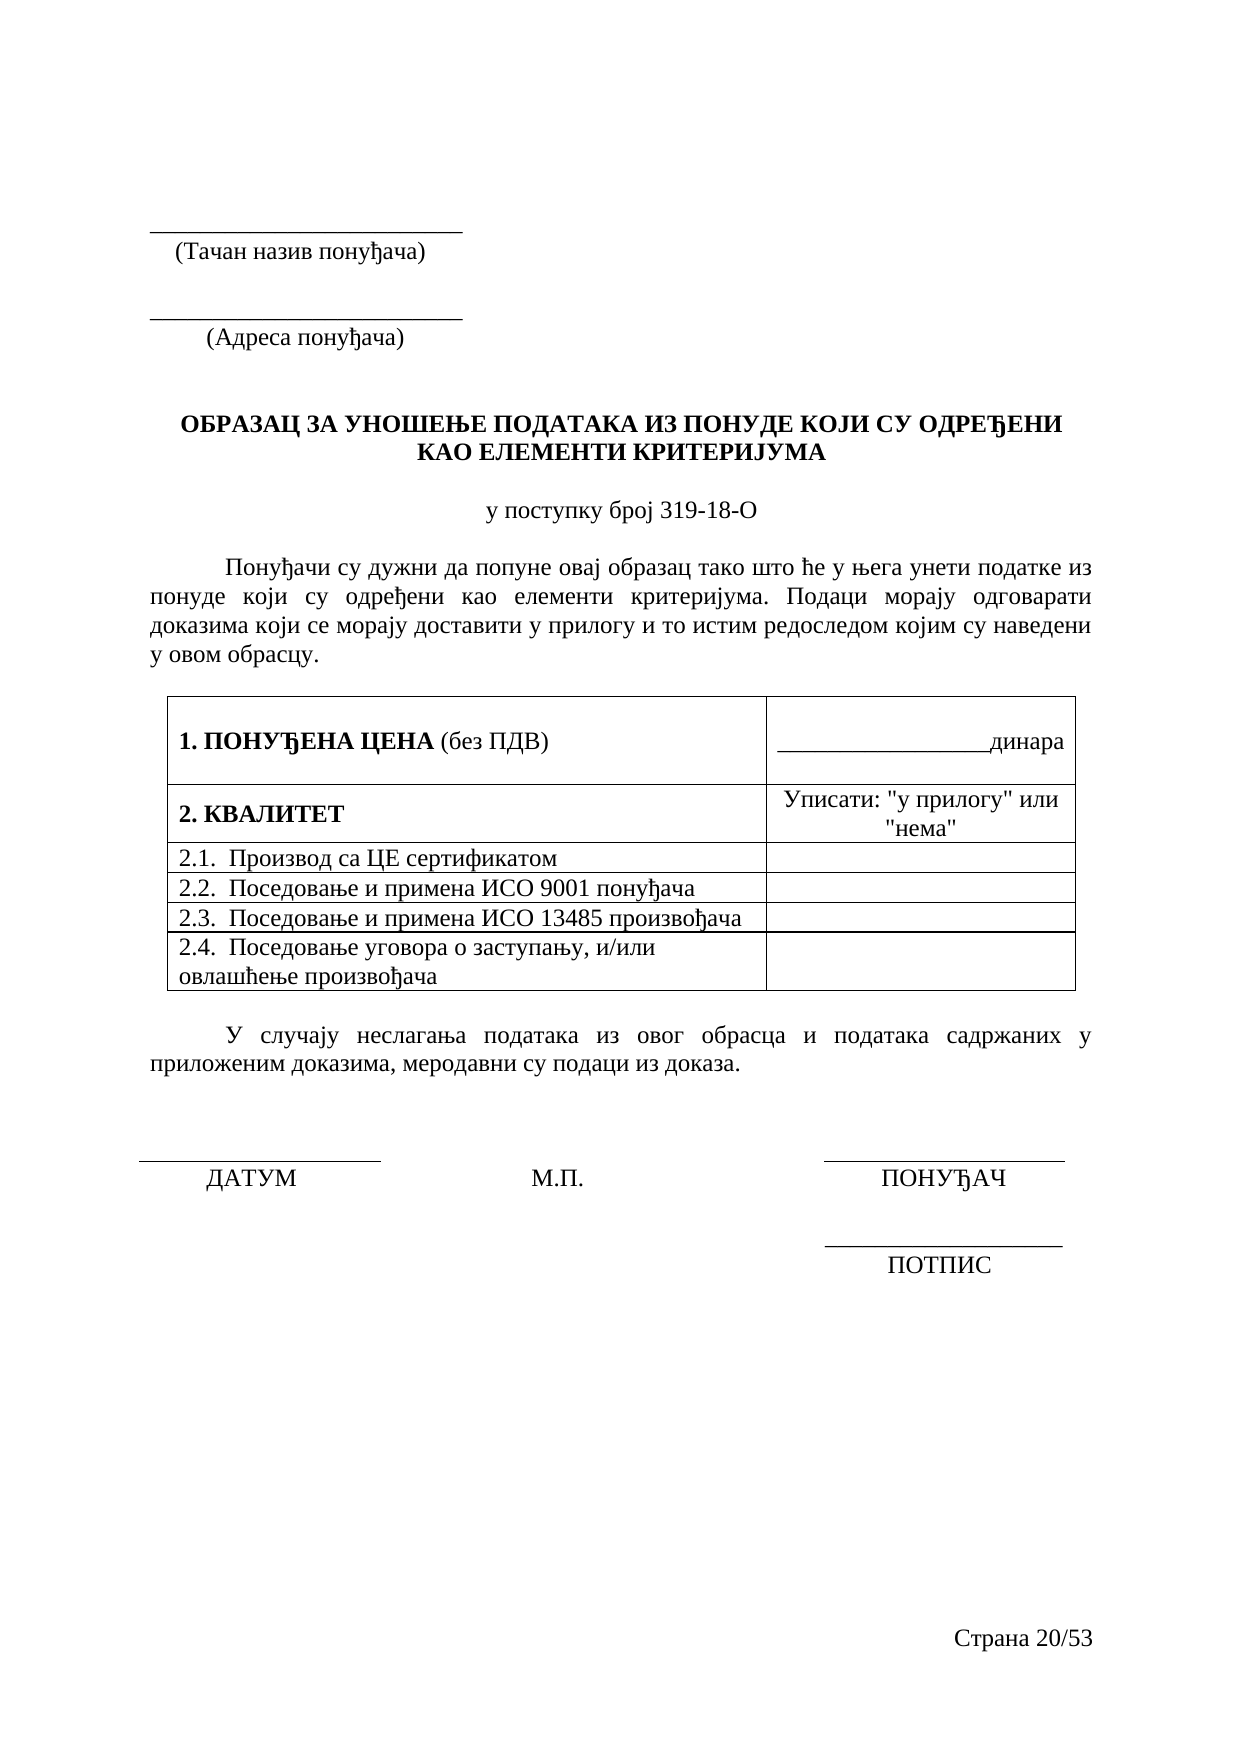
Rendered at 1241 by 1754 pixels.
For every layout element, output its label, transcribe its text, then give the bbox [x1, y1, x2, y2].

text ОБРАЗАЦ ЗА УНОШЕЊЕ ПОДАТАКА ИЗ ПОНУДЕ КОЈИ СУ ОДРЕЂЕНИ КАО ЕЛЕМЕНТИ КРИТЕРИЈУМА [150, 409, 1093, 466]
text ПОТПИС [150, 1250, 1093, 1278]
text _________________________ [150, 294, 1093, 322]
text ___________________ [150, 1221, 1093, 1250]
text Понуђачи су дужни да попуне овај образац тако што ће у њега унети податке из понуде који су одређени као елементи критеријума. Подаци морају одговарати доказима који се морају доставити у прилогу и то истим редоследом којим су наведени у овом обрасцу. [150, 552, 1093, 667]
text _________________________ [150, 207, 1093, 236]
text (Адреса понуђача) [150, 322, 1093, 351]
table_cell [767, 873, 1075, 902]
table_cell [767, 933, 1075, 990]
table_cell 2.3. Поседовање и примена ИСО 13485 произвођача [168, 903, 766, 931]
table_cell 2. КВАЛИТЕТ [168, 785, 766, 842]
table_header 1. ПОНУЂЕНА ЦЕНА (без ПДВ) [168, 697, 766, 783]
table_cell [767, 903, 1075, 931]
text (Тачан назив понуђача) [150, 236, 1093, 265]
text У случају неслагања података из овог обрасца и података садржаних у приложеним доказима, меродавни су подаци из доказа. [150, 1020, 1093, 1077]
table_cell Уписати: "у прилогу" или "нема" [767, 785, 1075, 842]
table_cell 2.2. Поседовање и примена ИСО 9001 понуђача [168, 873, 766, 902]
table_cell [767, 843, 1075, 872]
text ДАТУМ М.П. ПОНУЂАЧ [150, 1163, 1093, 1192]
text у поступку број 319-18-О [150, 495, 1093, 524]
table_header _________________динара [767, 697, 1075, 783]
table_cell 2.4. Поседовање уговора о заступању, и/или овлашћење произвођача [168, 933, 766, 990]
table_cell 2.1. Производ са ЦЕ сертификатом [168, 843, 766, 872]
